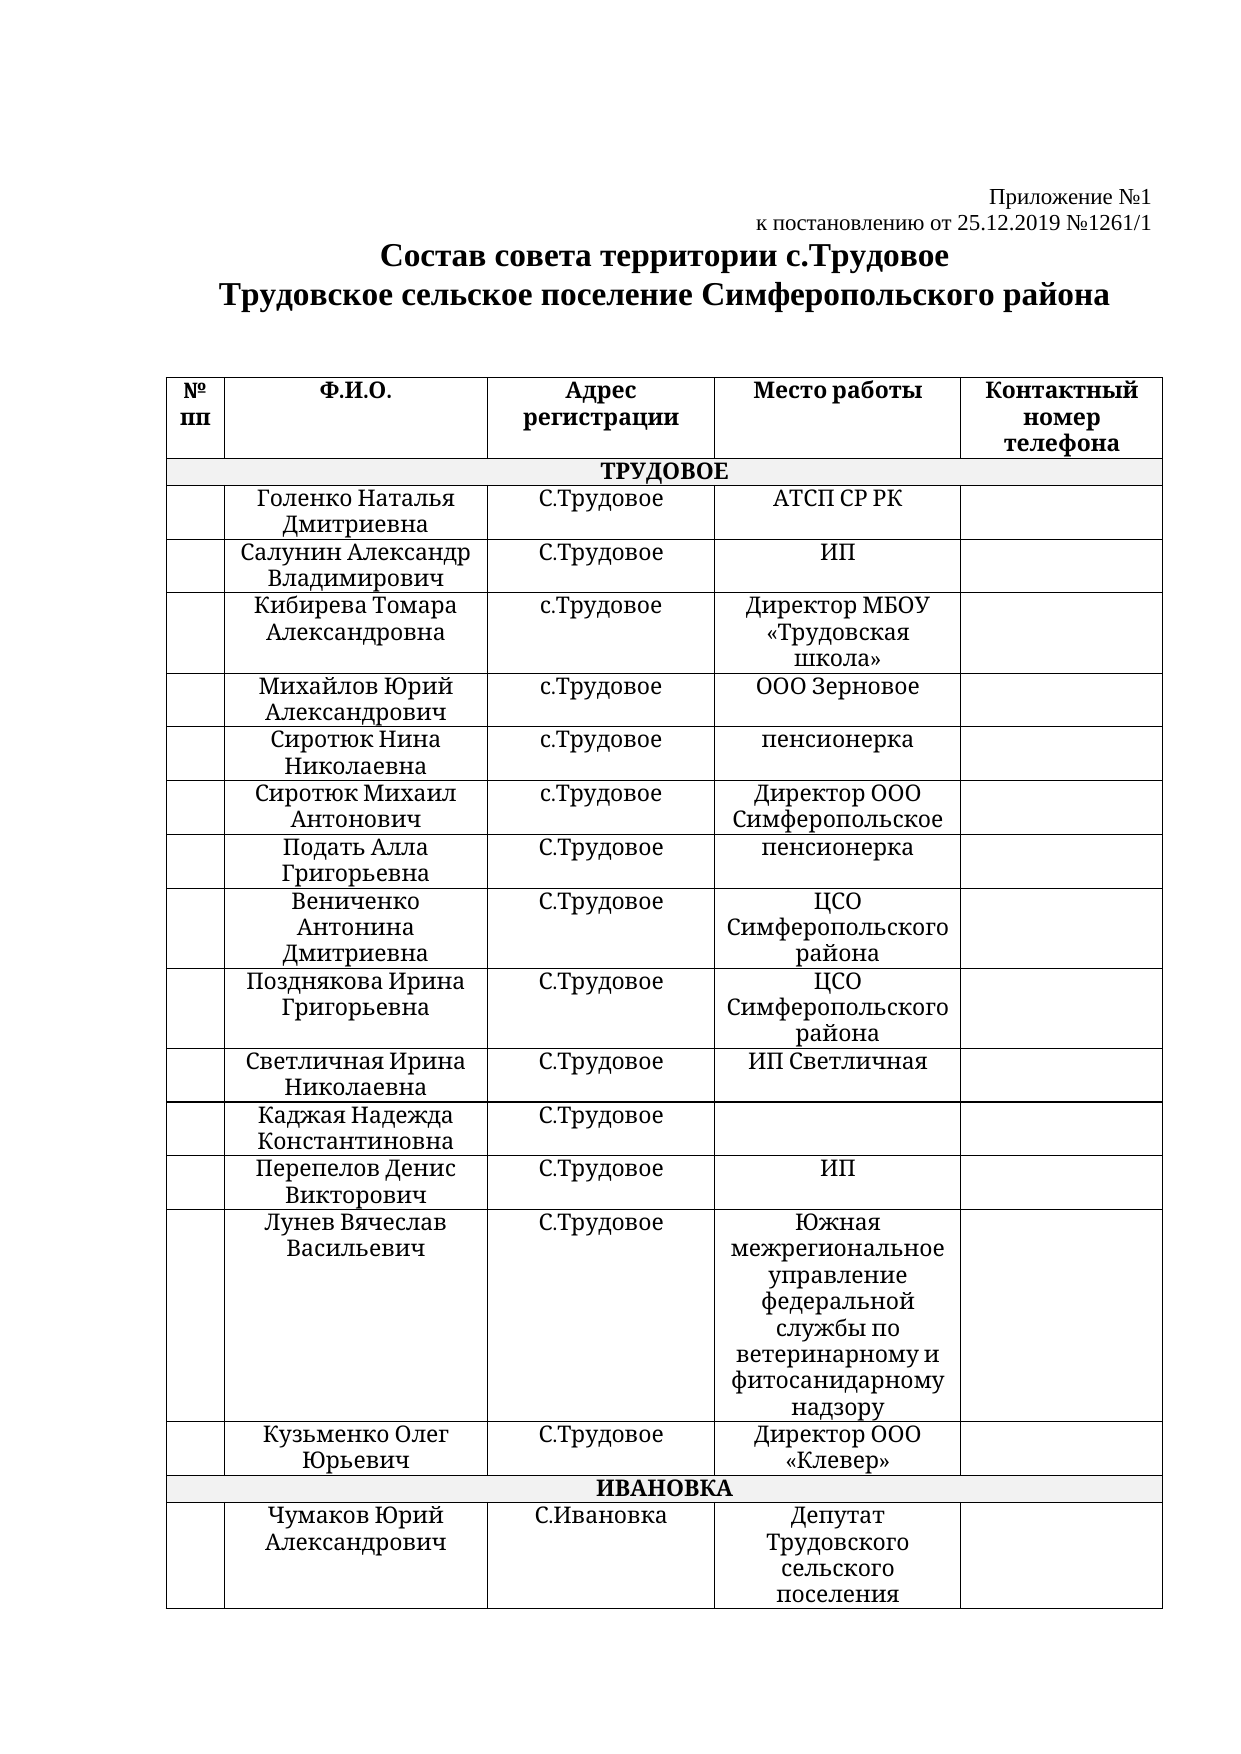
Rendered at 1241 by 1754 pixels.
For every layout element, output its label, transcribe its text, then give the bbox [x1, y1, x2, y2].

table_cell С.Трудовое [488, 969, 714, 1048]
table_cell Каджая Надежда Константиновна [225, 1103, 487, 1155]
table_cell [961, 540, 1162, 592]
table_cell [961, 1103, 1162, 1155]
table_cell [961, 1156, 1162, 1209]
table_cell С.Трудовое [488, 1156, 714, 1209]
table_cell Директор ООО Симферопольское [715, 781, 960, 834]
table_cell [167, 1049, 224, 1101]
table_cell [961, 486, 1162, 538]
table_cell [167, 1210, 224, 1421]
table_cell [961, 969, 1162, 1048]
text Трудовское сельское поселение Симферопольского района [177, 274, 1152, 312]
table_cell [167, 727, 224, 780]
table_cell С.Трудовое [488, 835, 714, 887]
table_cell Голенко Наталья Дмитриевна [225, 486, 487, 538]
table_cell [167, 835, 224, 887]
table_cell пенсионерка [715, 727, 960, 780]
table_cell ЦСО Симферопольского района [715, 889, 960, 967]
table_cell Сиротюк Михаил Антонович [225, 781, 487, 834]
text к постановлению от 25.12.2019 №1261/1 [177, 209, 1152, 236]
table_cell ООО Зерновое [715, 674, 960, 726]
table_cell АТСП СР РК [715, 486, 960, 538]
table_cell Вениченко Антонина Дмитриевна [225, 889, 487, 967]
table_cell Кибирева Томара Александровна [225, 593, 487, 672]
table_cell Михайлов Юрий Александрович [225, 674, 487, 726]
table_cell [167, 486, 224, 538]
table_cell с.Трудовое [488, 593, 714, 672]
table_header Адрес регистрации [488, 378, 714, 457]
table_cell Директор МБОУ «Трудовская школа» [715, 593, 960, 672]
text Состав совета территории с.Трудовое [177, 236, 1152, 274]
table_cell Салунин Александр Владимирович [225, 540, 487, 592]
table_cell Депутат Трудовского сельского поселения [715, 1503, 960, 1608]
table_cell Подать Алла Григорьевна [225, 835, 487, 887]
table_cell [167, 781, 224, 834]
table_cell С.Трудовое [488, 486, 714, 538]
table_cell с.Трудовое [488, 781, 714, 834]
table_cell с.Трудовое [488, 674, 714, 726]
table_cell с.Трудовое [488, 727, 714, 780]
table_cell Чумаков Юрий Александрович [225, 1503, 487, 1608]
table_cell Южная межрегиональное управление федеральной службы по ветеринарному и фитосанидарному надзору [715, 1210, 960, 1421]
table_cell [167, 1422, 224, 1474]
table_cell Директор ООО «Клевер» [715, 1422, 960, 1474]
text Приложение №1 [177, 183, 1152, 209]
table_cell [961, 727, 1162, 780]
table_cell [167, 889, 224, 967]
table_cell [167, 969, 224, 1048]
table_header № пп [167, 378, 224, 457]
table_cell [167, 674, 224, 726]
table_cell Сиротюк Нина Николаевна [225, 727, 487, 780]
table_cell С.Трудовое [488, 1103, 714, 1155]
table_cell С.Трудовое [488, 1210, 714, 1421]
table_cell ИП [715, 540, 960, 592]
table_cell С.Ивановка [488, 1503, 714, 1608]
table_cell С.Трудовое [488, 889, 714, 967]
table_cell [961, 1503, 1162, 1608]
table_cell [961, 593, 1162, 672]
table_cell [961, 674, 1162, 726]
table_cell [961, 1422, 1162, 1474]
table_cell [961, 1049, 1162, 1101]
table_cell Светличная Ирина Николаевна [225, 1049, 487, 1101]
table_cell Кузьменко Олег Юрьевич [225, 1422, 487, 1474]
table_header Место работы [715, 378, 960, 457]
table_cell ИП Светличная [715, 1049, 960, 1101]
table_cell [961, 835, 1162, 887]
table_cell ЦСО Симферопольского района [715, 969, 960, 1048]
table_cell Перепелов Денис Викторович [225, 1156, 487, 1209]
table_cell ИВАНОВКА [167, 1476, 1162, 1502]
table_cell [167, 1103, 224, 1155]
table_cell С.Трудовое [488, 1422, 714, 1474]
table_cell С.Трудовое [488, 540, 714, 592]
table_cell [167, 1156, 224, 1209]
table_cell ТРУДОВОЕ [167, 459, 1162, 485]
table_header Ф.И.О. [225, 378, 487, 457]
table_cell Позднякова Ирина Григорьевна [225, 969, 487, 1048]
table_header Контактный номер телефона [961, 378, 1162, 457]
table_cell [961, 1210, 1162, 1421]
table_cell [715, 1103, 960, 1155]
table_cell [167, 593, 224, 672]
table_cell [961, 889, 1162, 967]
table_cell [167, 540, 224, 592]
table_cell ИП [715, 1156, 960, 1209]
table_cell С.Трудовое [488, 1049, 714, 1101]
table_cell пенсионерка [715, 835, 960, 887]
table_cell Лунев Вячеслав Васильевич [225, 1210, 487, 1421]
table_cell [961, 781, 1162, 834]
table_cell [167, 1503, 224, 1608]
